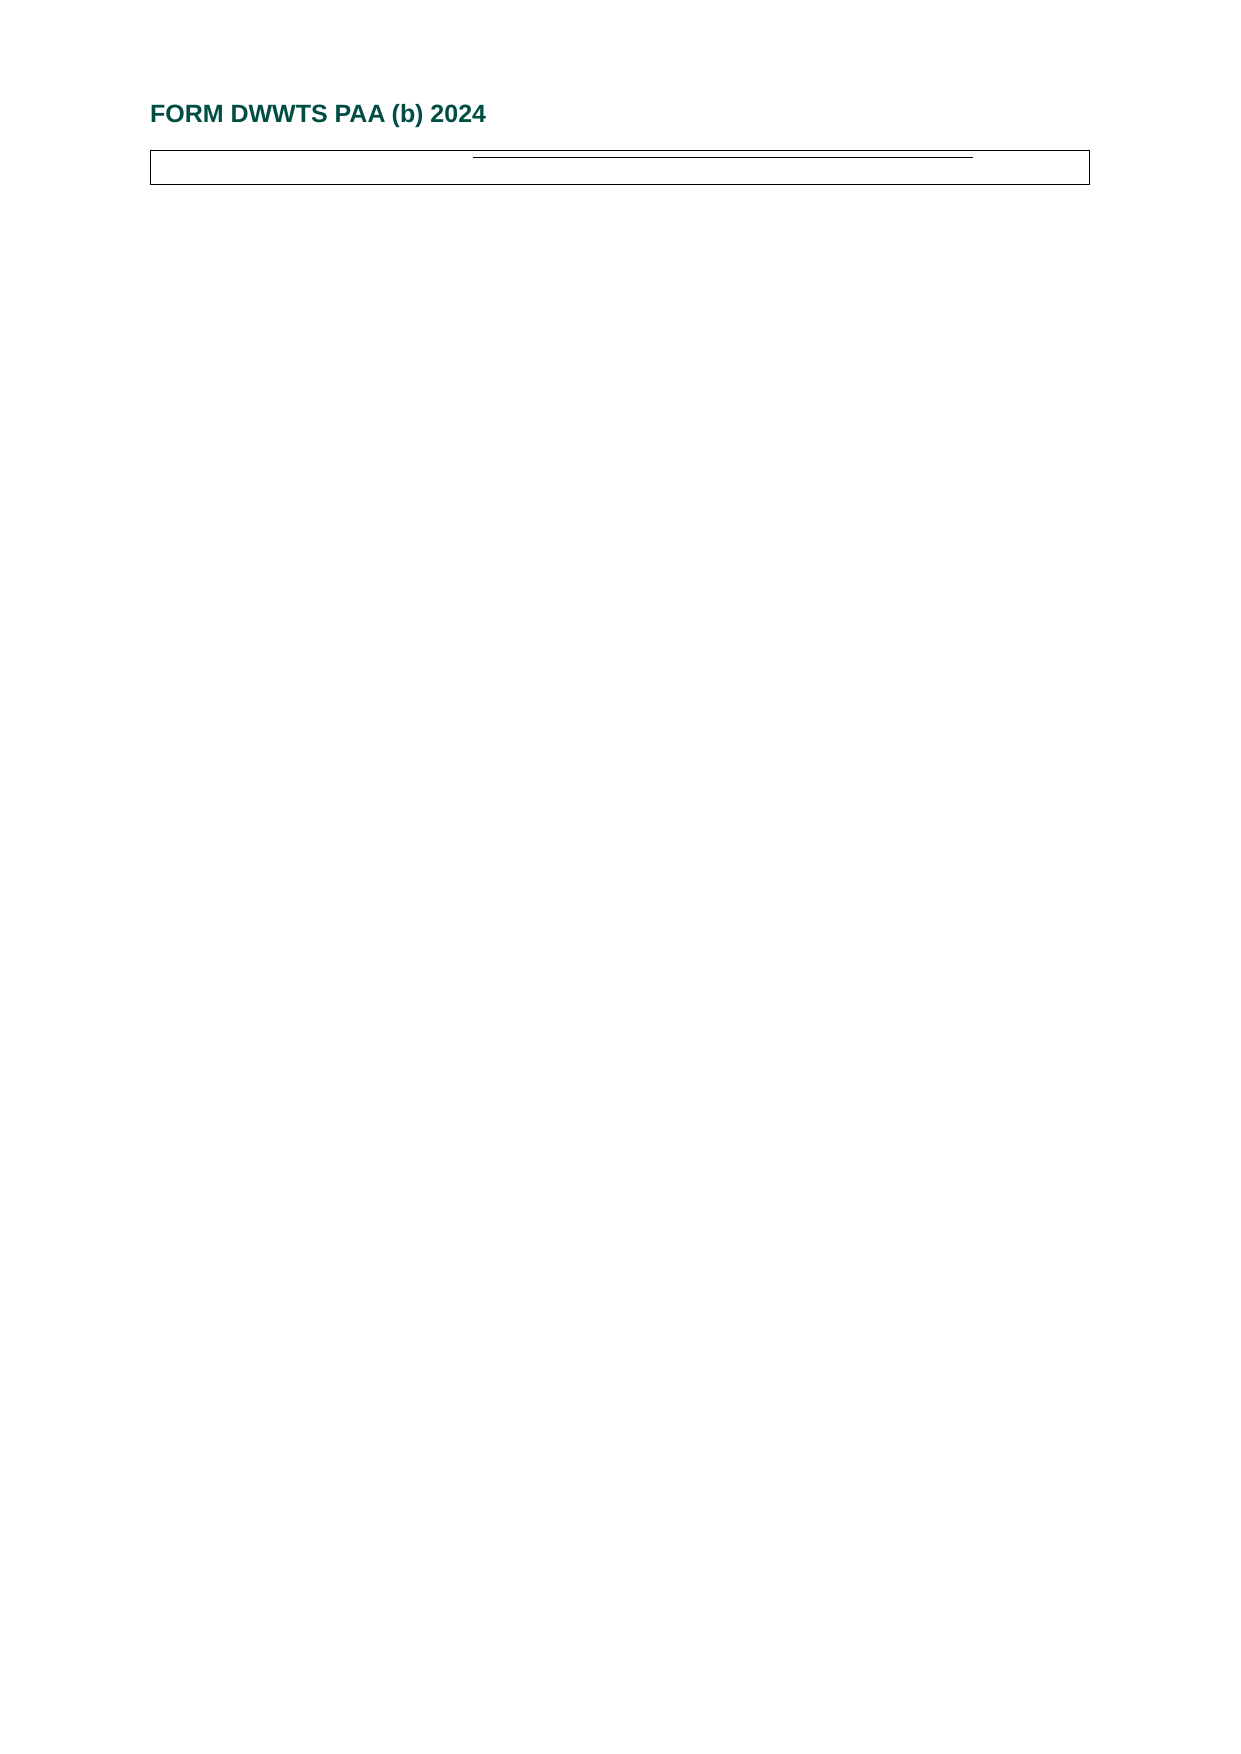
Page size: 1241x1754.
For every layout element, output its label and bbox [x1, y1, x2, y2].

table_cell [151, 151, 1089, 184]
